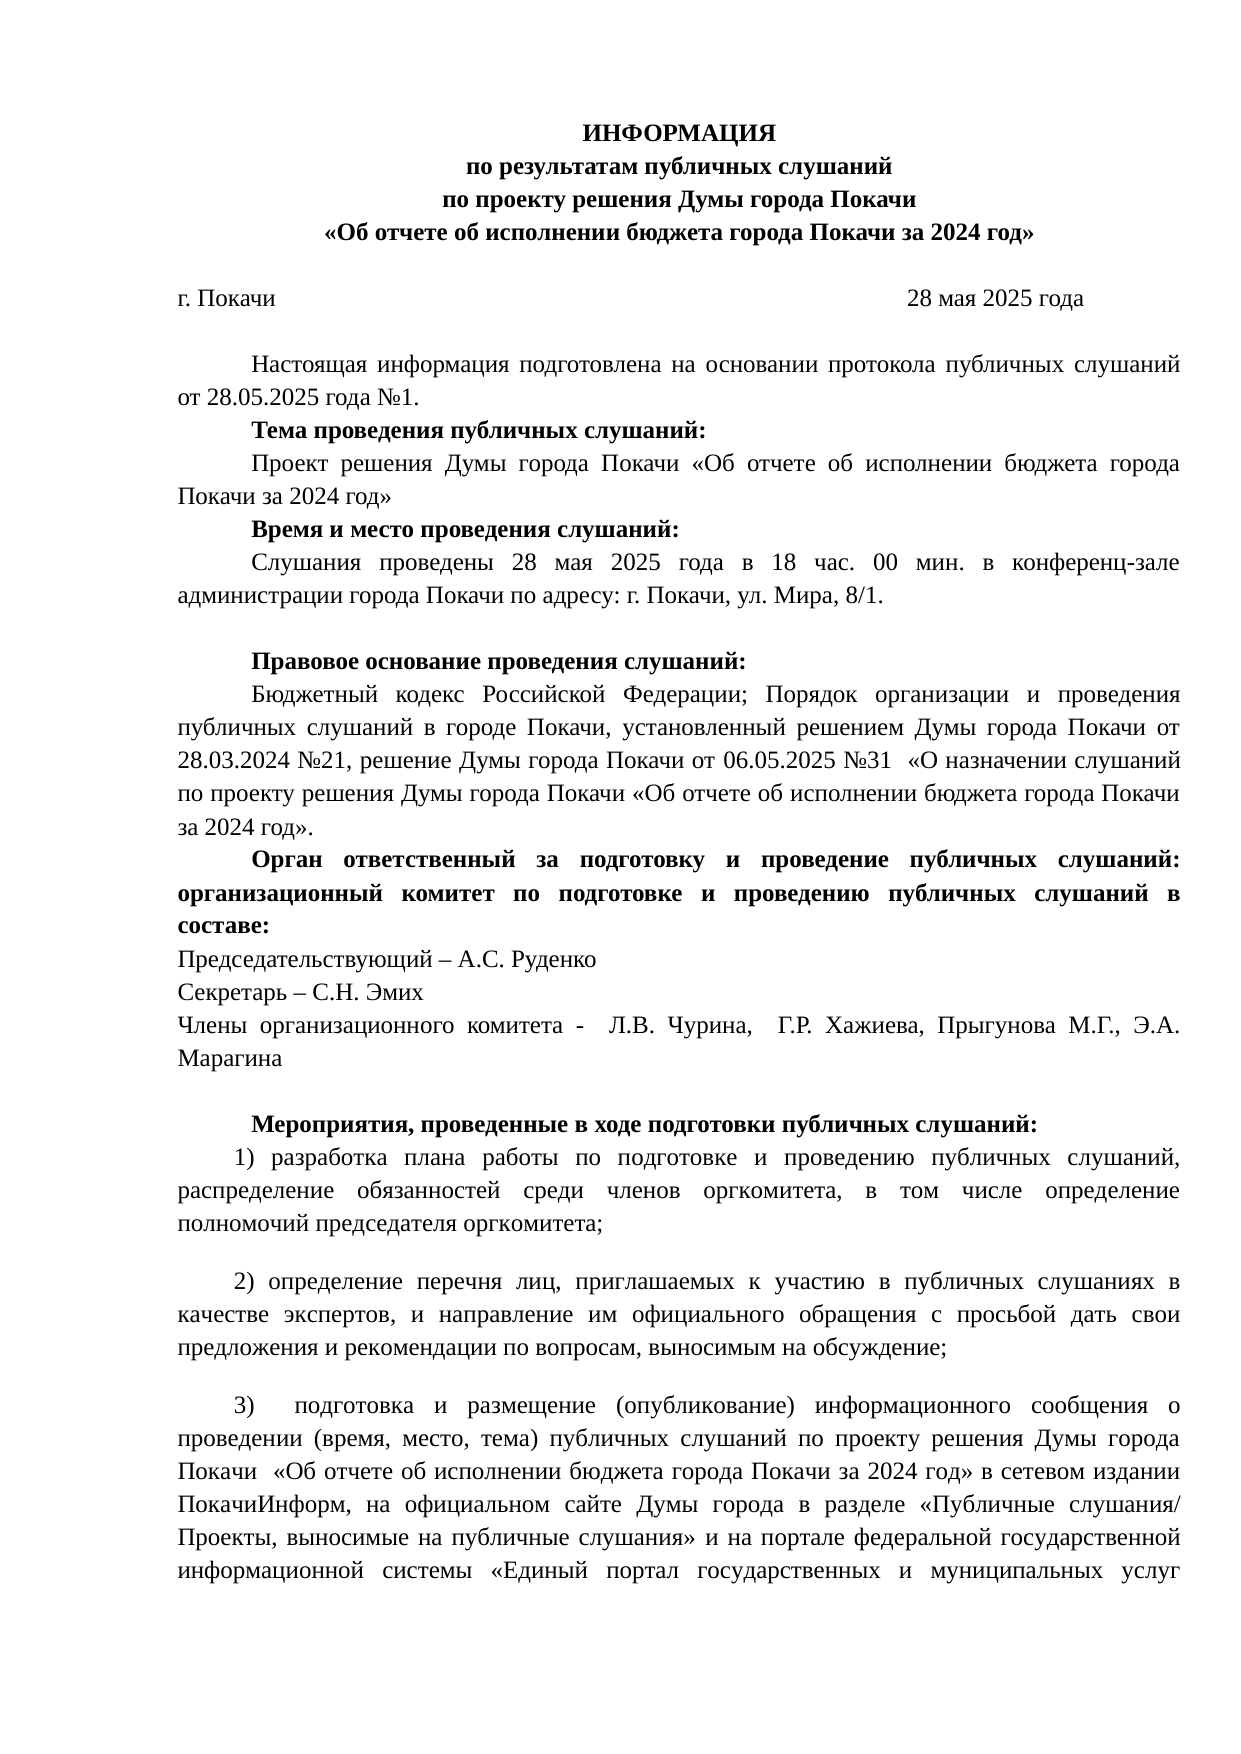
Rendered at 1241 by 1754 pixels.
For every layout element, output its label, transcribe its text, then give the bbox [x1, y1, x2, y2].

text Секретарь – С.Н. Эмих [177, 977, 1181, 1005]
text Проект решения Думы города Покачи «Об отчете об исполнении бюджета города Покачи за 2024 год» [177, 448, 1181, 510]
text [177, 1390, 1181, 1584]
text Тема проведения публичных слушаний: [177, 415, 1181, 444]
text Члены организационного комитета - Л.В. Чурина, Г.Р. Хажиева, Прыгунова М.Г., Э.А. Марагина [177, 1010, 1181, 1071]
text по проекту решения Думы города Покачи [177, 184, 1181, 213]
text Бюджетный кодекс Российской Федерации; Порядок организации и проведения публичных слушаний в городе Покачи, установленный решением Думы города Покачи от 28.03.2024 №21, решение Думы города Покачи от 06.05.2025 №31 «О назначении слушаний по проекту решения Думы города Покачи «Об отчете об исполнении бюджета города Покачи за 2024 год». [177, 679, 1181, 840]
text ИНФОРМАЦИЯ [177, 118, 1181, 147]
text по результатам публичных слушаний [177, 151, 1181, 180]
text Правовое основание проведения слушаний: [177, 646, 1181, 675]
text Настоящая информация подготовлена на основании протокола публичных слушаний от 28.05.2025 года №1. [177, 349, 1181, 411]
text 1) разработка плана работы по подготовке и проведению публичных слушаний, распределение обязанностей среди членов оргкомитета, в том числе определение полномочий председателя оргкомитета; [177, 1142, 1181, 1237]
text г. Покачи 28 мая 2025 года [177, 283, 1181, 312]
text Мероприятия, проведенные в ходе подготовки публичных слушаний: [177, 1109, 1181, 1137]
text Время и место проведения слушаний: [177, 514, 1181, 543]
text Слушания проведены 28 мая 2025 года в 18 час. 00 мин. в конференц-зале администрации города Покачи по адресу: г. Покачи, ул. Мира, 8/1. [177, 547, 1181, 609]
text Орган ответственный за подготовку и проведение публичных слушаний: организационный комитет по подготовке и проведению публичных слушаний в составе: [177, 844, 1181, 939]
text «Об отчете об исполнении бюджета города Покачи за 2024 год» [177, 217, 1181, 246]
text Председательствующий – А.С. Руденко [177, 944, 1181, 972]
text 2) определение перечня лиц, приглашаемых к участию в публичных слушаниях в качестве экспертов, и направление им официального обращения с просьбой дать свои предложения и рекомендации по вопросам, выносимым на обсуждение; [177, 1266, 1181, 1361]
